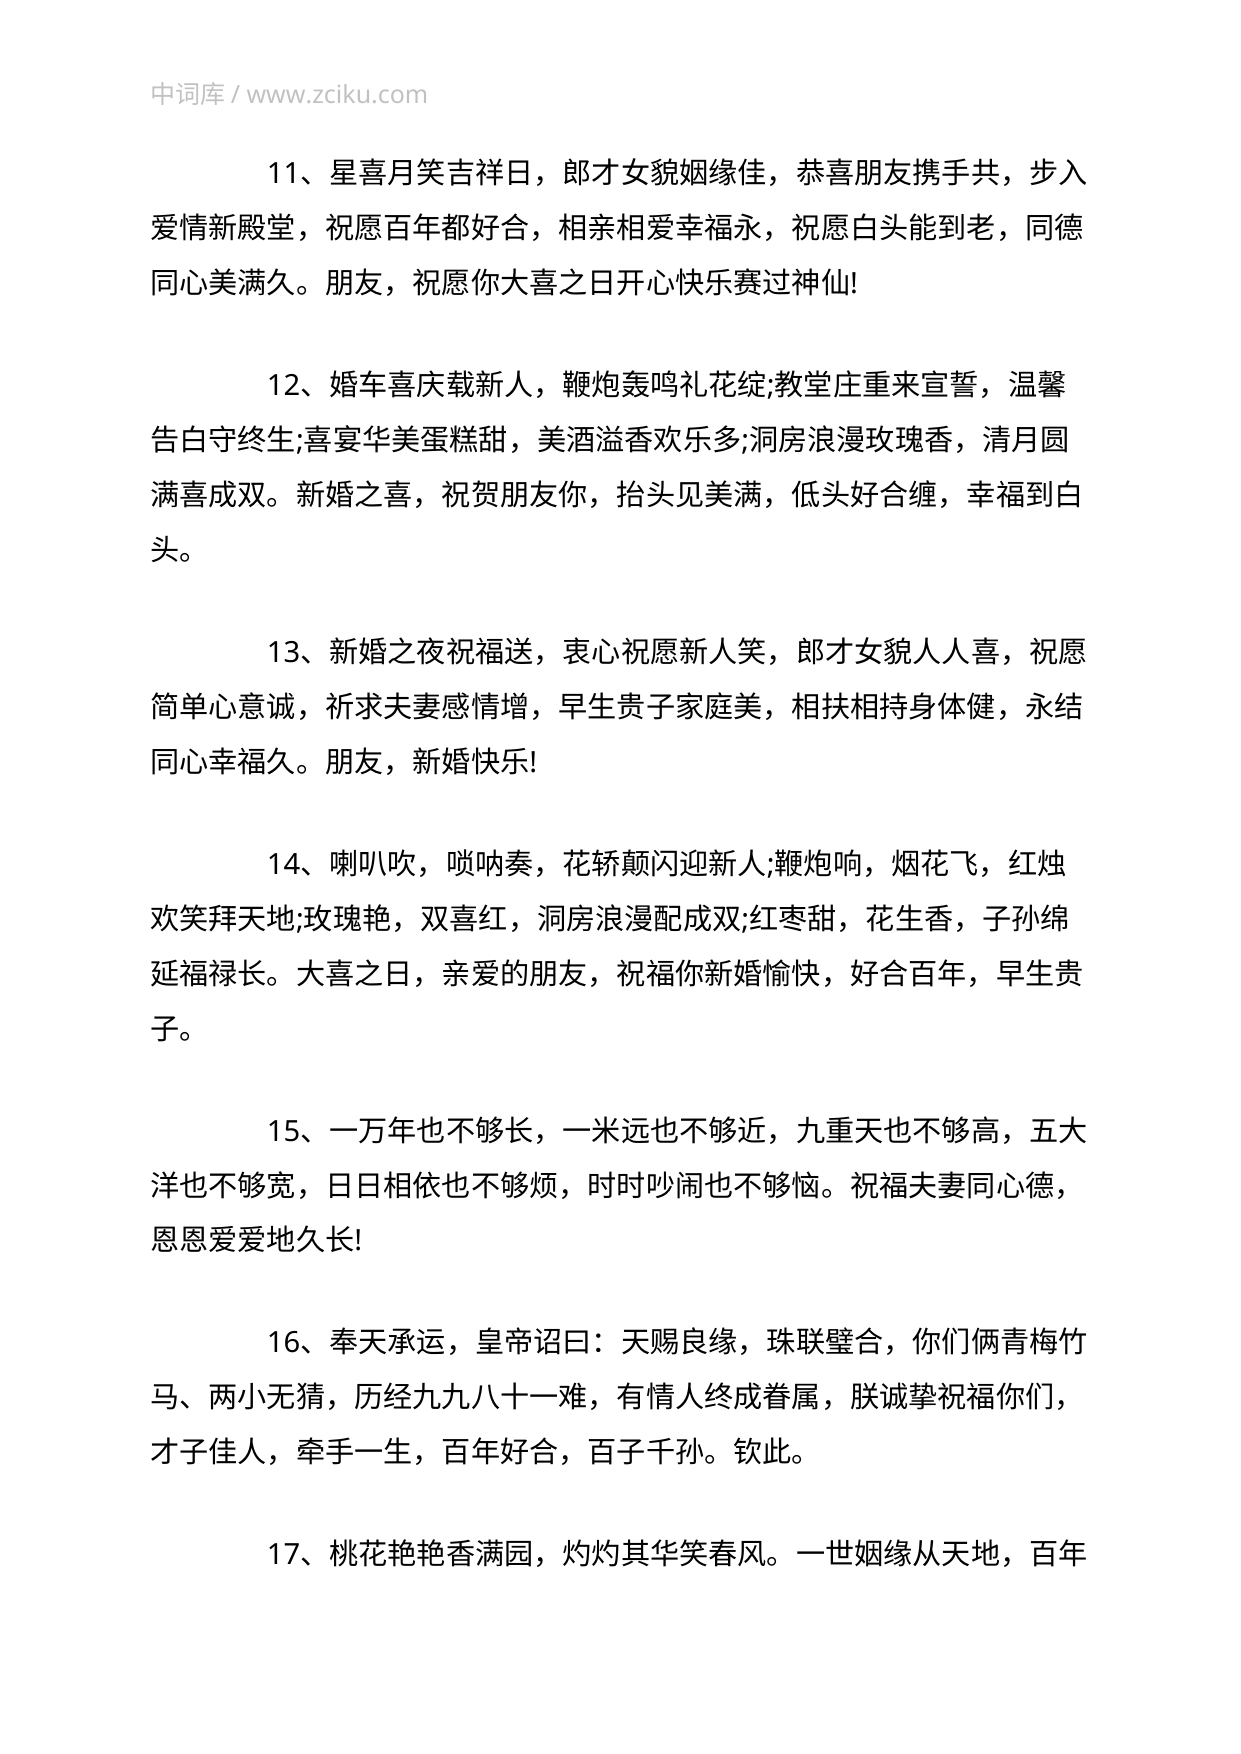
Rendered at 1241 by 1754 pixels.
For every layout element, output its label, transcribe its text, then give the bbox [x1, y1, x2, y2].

text 12、婚车喜庆载新人，鞭炮轰鸣礼花绽;教堂庄重来宣誓，温馨告白守终生;喜宴华美蛋糕甜，美酒溢香欢乐多;洞房浪漫玫瑰香，清月圆满喜成双。新婚之喜，祝贺朋友你，抬头见美满，低头好合缠，幸福到白头。 [150, 362, 1090, 569]
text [150, 1531, 1090, 1573]
text 11、星喜月笑吉祥日，郎才女貌姻缘佳，恭喜朋友携手共，步入爱情新殿堂，祝愿百年都好合，相亲相爱幸福永，祝愿白头能到老，同德同心美满久。朋友，祝愿你大喜之日开心快乐赛过神仙! [150, 150, 1090, 302]
text 14、喇叭吹，唢呐奏，花轿颠闪迎新人;鞭炮响，烟花飞，红烛欢笑拜天地;玫瑰艳，双喜红，洞房浪漫配成双;红枣甜，花生香，子孙绵延福禄长。大喜之日，亲爱的朋友，祝福你新婚愉快，好合百年，早生贵子。 [150, 840, 1090, 1048]
text 15、一万年也不够长，一米远也不够近，九重天也不够高，五大洋也不够宽，日日相依也不够烦，时时吵闹也不够恼。祝福夫妻同心德，恩恩爱爱地久长! [150, 1107, 1090, 1259]
text 16、奉天承运，皇帝诏曰：天赐良缘，珠联璧合，你们俩青梅竹马、两小无猜，历经九九八十一难，有情人终成眷属，朕诚挚祝福你们，才子佳人，牵手一生，百年好合，百子千孙。钦此。 [150, 1319, 1090, 1471]
text 13、新婚之夜祝福送，衷心祝愿新人笑，郎才女貌人人喜，祝愿简单心意诚，祈求夫妻感情增，早生贵子家庭美，相扶相持身体健，永结同心幸福久。朋友，新婚快乐! [150, 628, 1090, 781]
